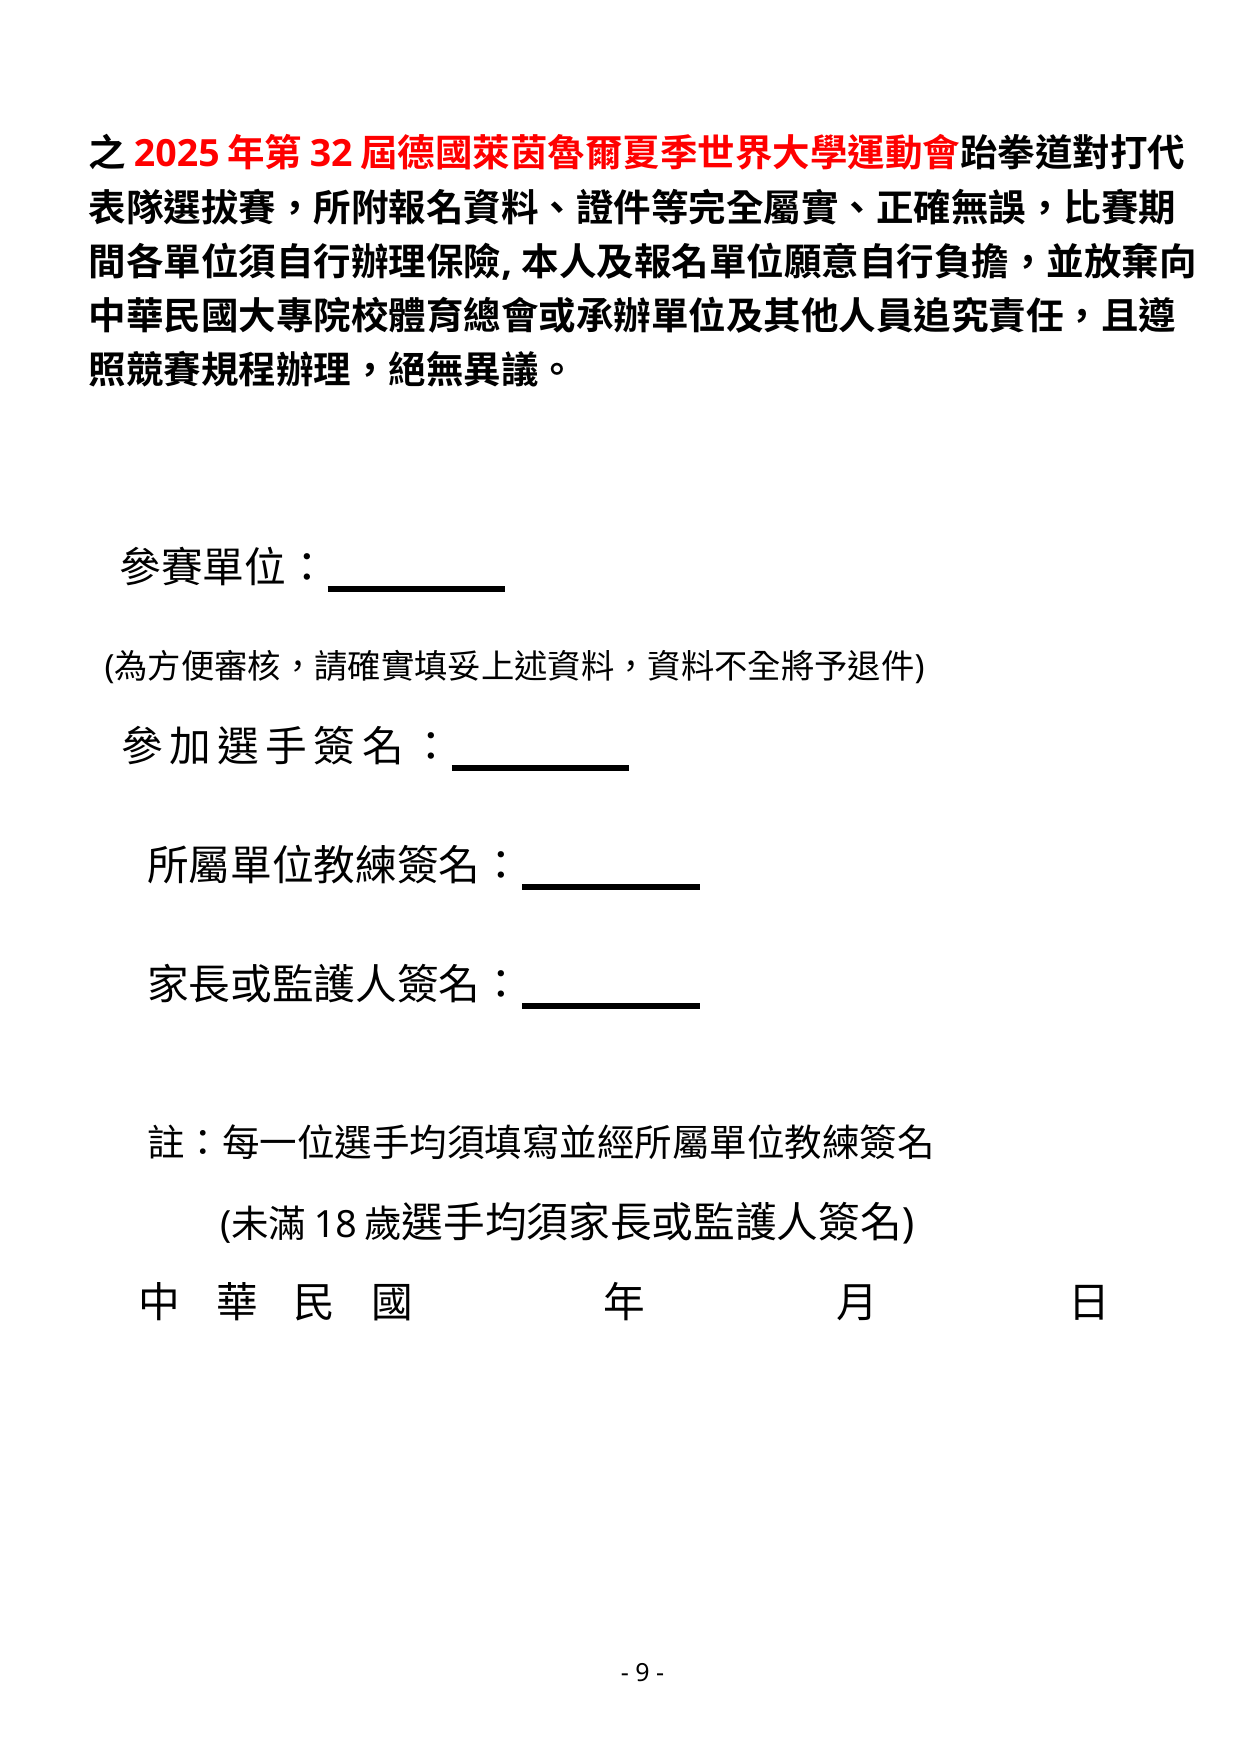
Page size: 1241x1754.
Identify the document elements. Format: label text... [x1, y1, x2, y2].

text (為方便審核，請確實填妥上述資料，資料不全將予退件) [74, 624, 1196, 704]
text 參加選手簽名： [89, 704, 1196, 783]
text 所屬單位教練簽名： [147, 823, 1196, 902]
text 參賽單位： [74, 525, 1196, 604]
text 中華民國 年 月 日 [139, 1259, 1111, 1339]
text 之2025年第32屆德國萊茵魯爾夏季世界大學運動會跆拳道對打代表隊選拔賽，所附報名資料、證件等完全屬實、正確無誤，比賽期間各單位須自行辦理保險, 本人及報名單位願意自行負擔，並放棄向中華民國大專院校體育總會或承辦單位及其他人員追究責任，且遵照競賽規程辦理，絕無異議。 [89, 123, 1202, 395]
text 註：每一位選手均須填寫並經所屬單位教練簽名 [147, 1101, 1196, 1180]
text 家長或監護人簽名： [147, 942, 1196, 1021]
text (未滿18歲選手均須家長或監護人簽名) [89, 1180, 1196, 1259]
